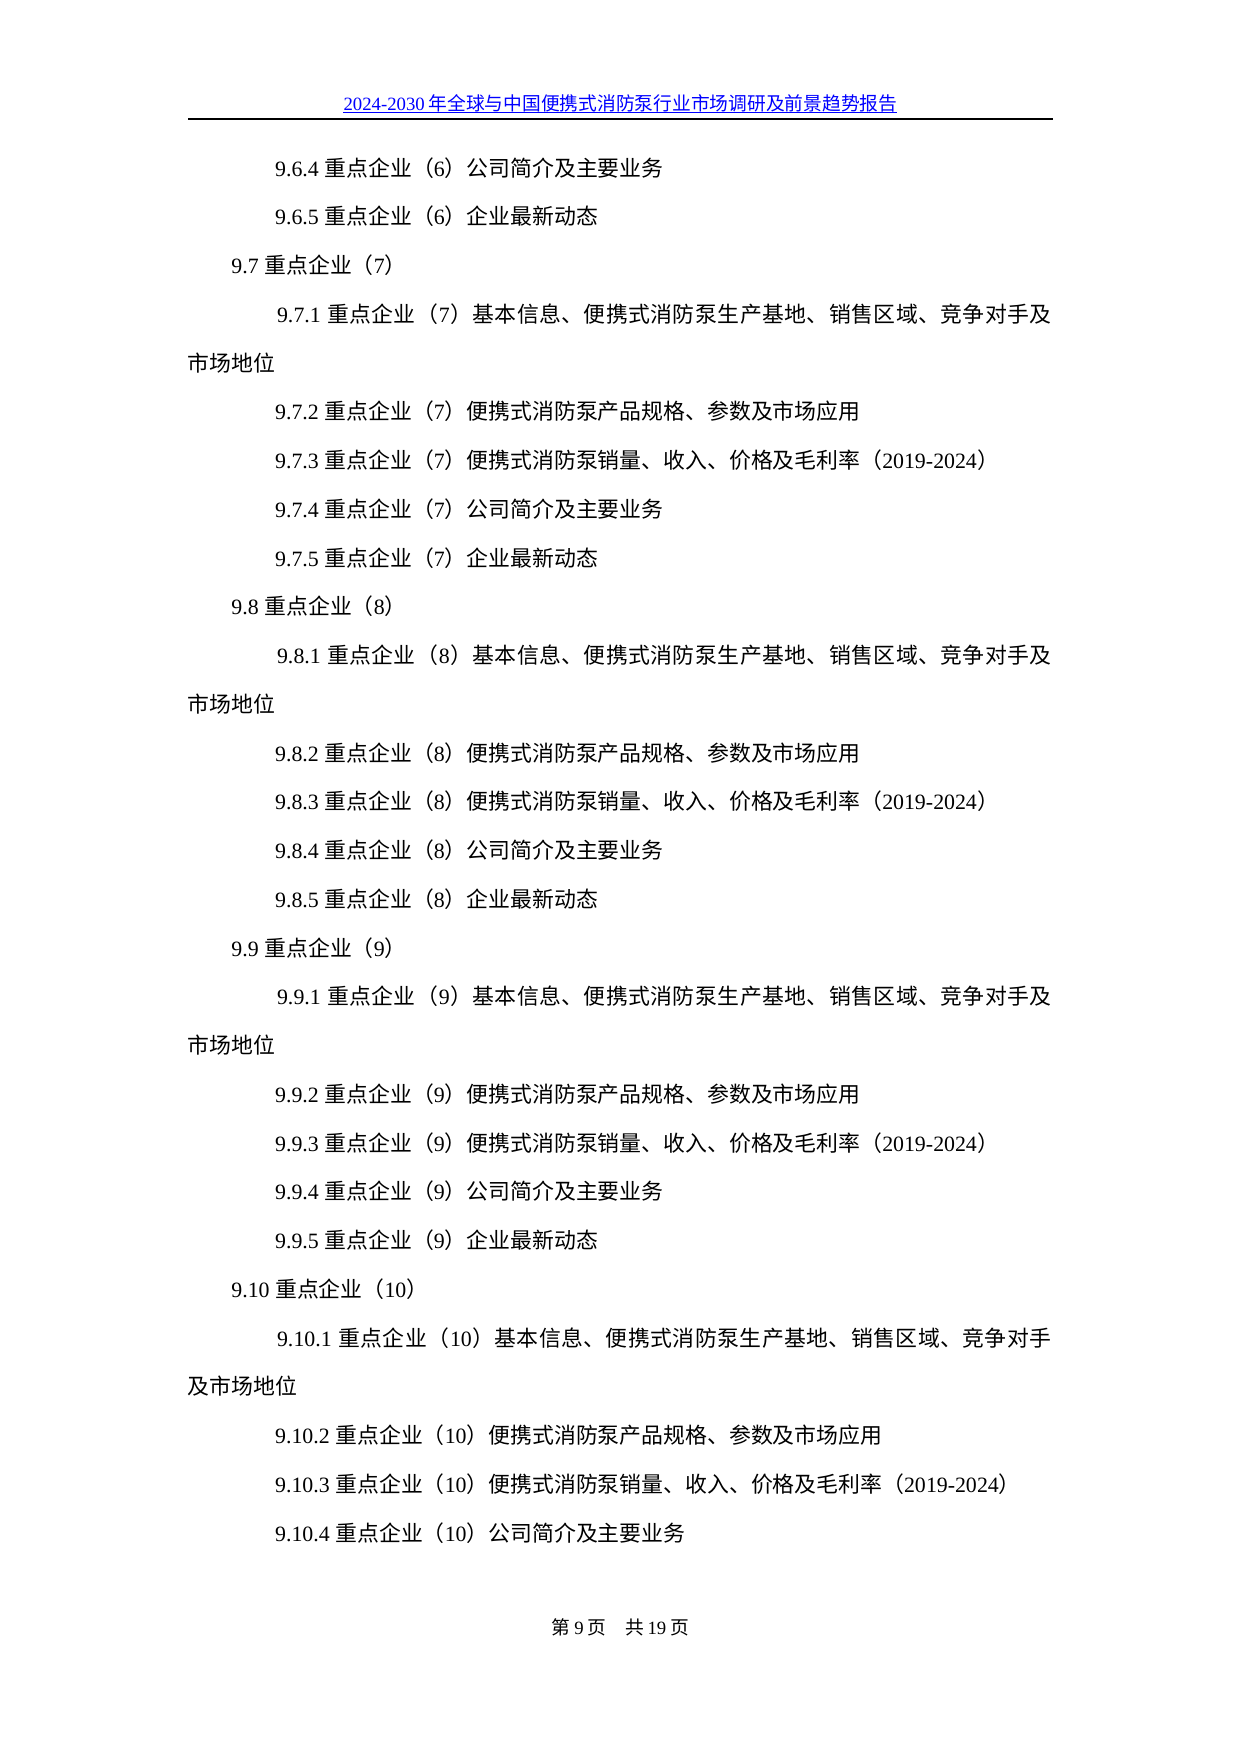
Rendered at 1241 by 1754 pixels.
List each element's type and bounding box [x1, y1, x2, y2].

text [187, 150, 1053, 1548]
